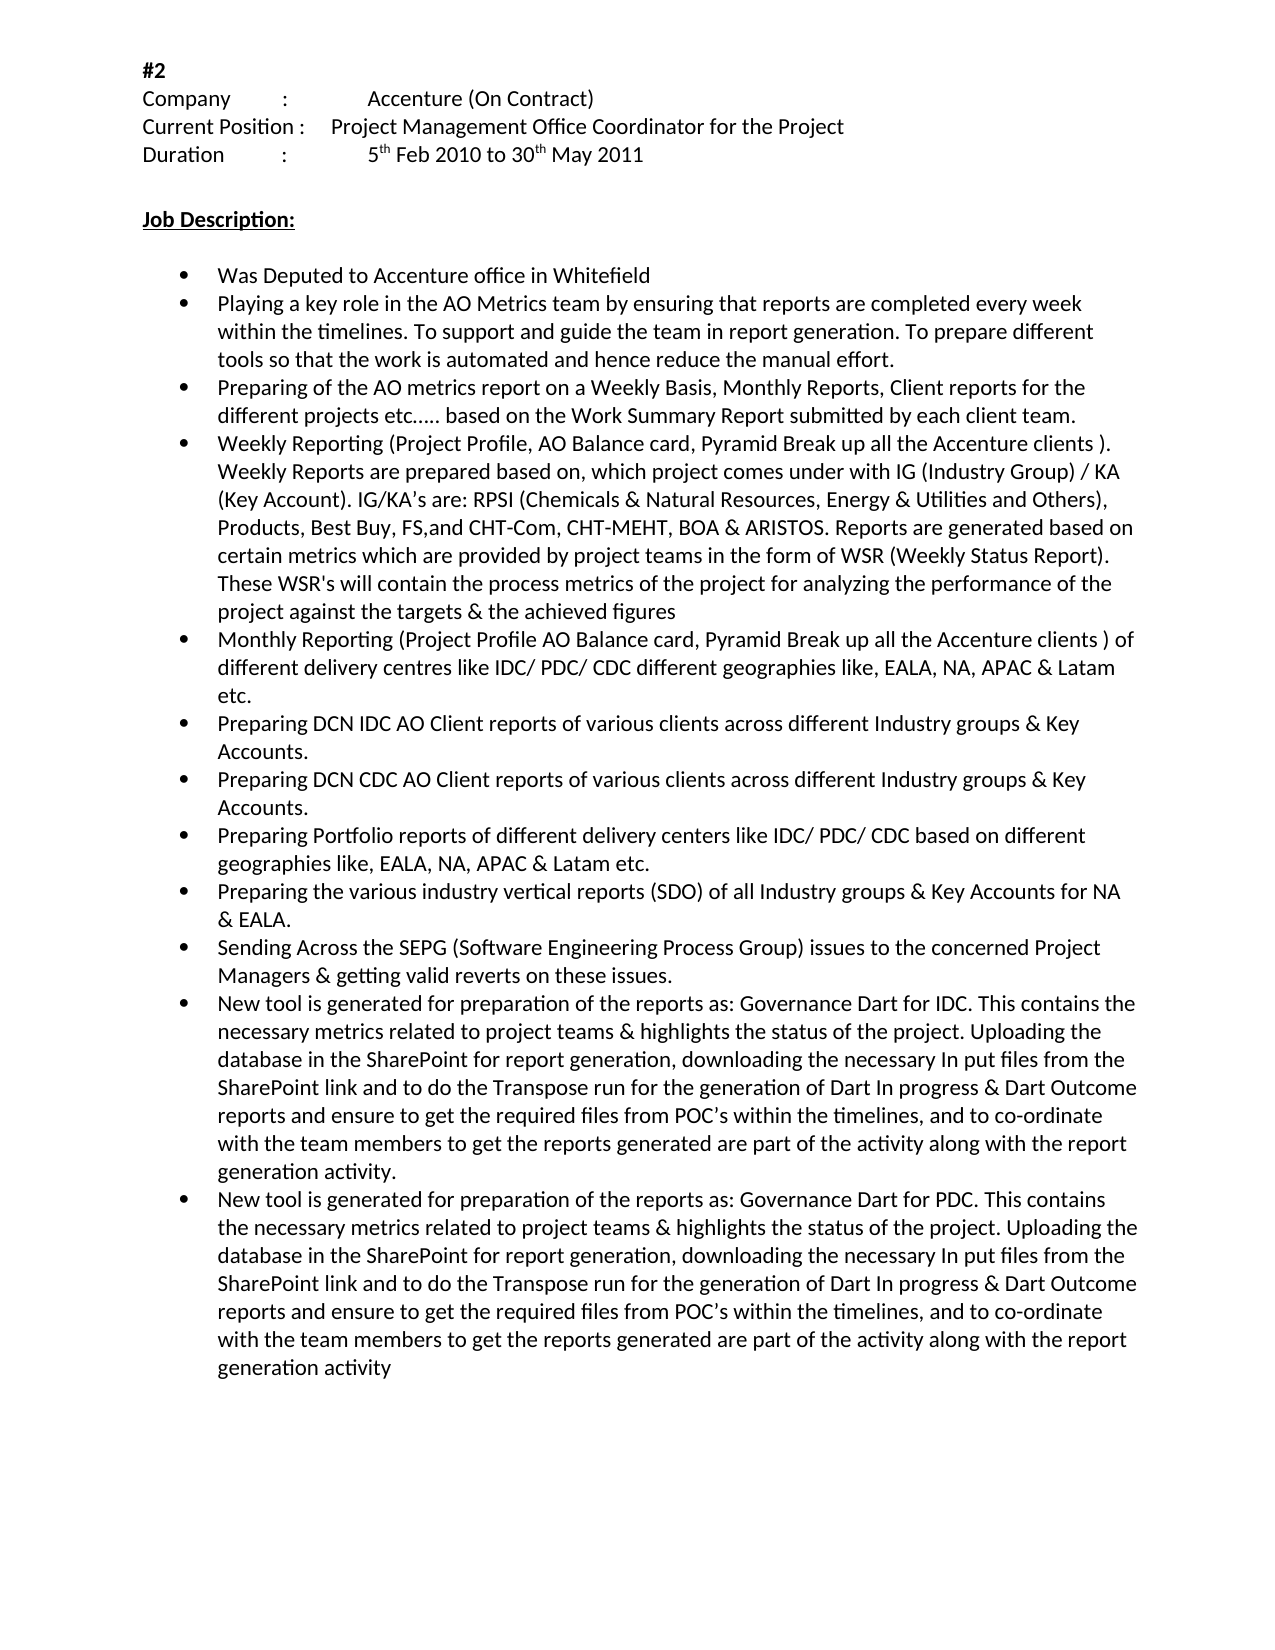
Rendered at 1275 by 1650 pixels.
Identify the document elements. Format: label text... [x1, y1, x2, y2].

list Preparing Portfolio reports of different delivery centers like IDC/ PDC/ CDC based on different geographies like, EALA, NA, APAC & Latam etc. [180, 821, 1140, 877]
list Monthly Reporting (Project Profile AO Balance card, Pyramid Break up all the Accenture clients ) of different delivery centres like IDC/ PDC/ CDC different geographies like, EALA, NA, APAC & Latam etc. [180, 625, 1140, 709]
text Duration : 5th Feb 2010 to 30th May 2011 [142, 140, 1140, 168]
list Preparing of the AO metrics report on a Weekly Basis, Monthly Reports, Client reports for the different projects etc….. based on the Work Summary Report submitted by each client team. [180, 373, 1140, 429]
list New tool is generated for preparation of the reports as: Governance Dart for PDC. This contains the necessary metrics related to project teams & highlights the status of the project. Uploading the database in the SharePoint for report generation, downloading the necessary In put files from the SharePoint link and to do the Transpose run for the generation of Dart In progress & Dart Outcome reports and ensure to get the required files from POC’s within the timelines, and to co-ordinate with the team members to get the reports generated are part of the activity along with the report generation activity [180, 1185, 1140, 1382]
list Was Deputed to Accenture office in Whitefield [180, 261, 1140, 289]
list Playing a key role in the AO Metrics team by ensuring that reports are completed every week within the timelines. To support and guide the team in report generation. To prepare different tools so that the work is automated and hence reduce the manual effort. [180, 289, 1140, 373]
list Preparing DCN CDC AO Client reports of various clients across different Industry groups & Key Accounts. [180, 765, 1140, 821]
list Preparing the various industry vertical reports (SDO) of all Industry groups & Key Accounts for NA & EALA. [180, 877, 1140, 933]
text Company : Accenture (On Contract) [142, 84, 1140, 112]
list Preparing DCN IDC AO Client reports of various clients across different Industry groups & Key Accounts. [180, 709, 1140, 765]
text Current Position : Project Management Office Coordinator for the Project [142, 112, 1140, 140]
list Weekly Reporting (Project Profile, AO Balance card, Pyramid Break up all the Accenture clients ). Weekly Reports are prepared based on, which project comes under with IG (Industry Group) / KA (Key Account). IG/KA’s are: RPSI (Chemicals & Natural Resources, Energy & Utilities and Others), Products, Best Buy, FS,and CHT-Com, CHT-MEHT, BOA & ARISTOS. Reports are generated based on certain metrics which are provided by project teams in the form of WSR (Weekly Status Report). These WSR's will contain the process metrics of the project for analyzing the performance of the project against the targets & the achieved figures [180, 429, 1140, 625]
list New tool is generated for preparation of the reports as: Governance Dart for IDC. This contains the necessary metrics related to project teams & highlights the status of the project. Uploading the database in the SharePoint for report generation, downloading the necessary In put files from the SharePoint link and to do the Transpose run for the generation of Dart In progress & Dart Outcome reports and ensure to get the required files from POC’s within the timelines, and to co-ordinate with the team members to get the reports generated are part of the activity along with the report generation activity. [180, 989, 1140, 1185]
text #2 [142, 56, 1140, 84]
list Sending Across the SEPG (Software Engineering Process Group) issues to the concerned Project Managers & getting valid reverts on these issues. [180, 933, 1140, 989]
text Job Description: [142, 205, 1140, 233]
